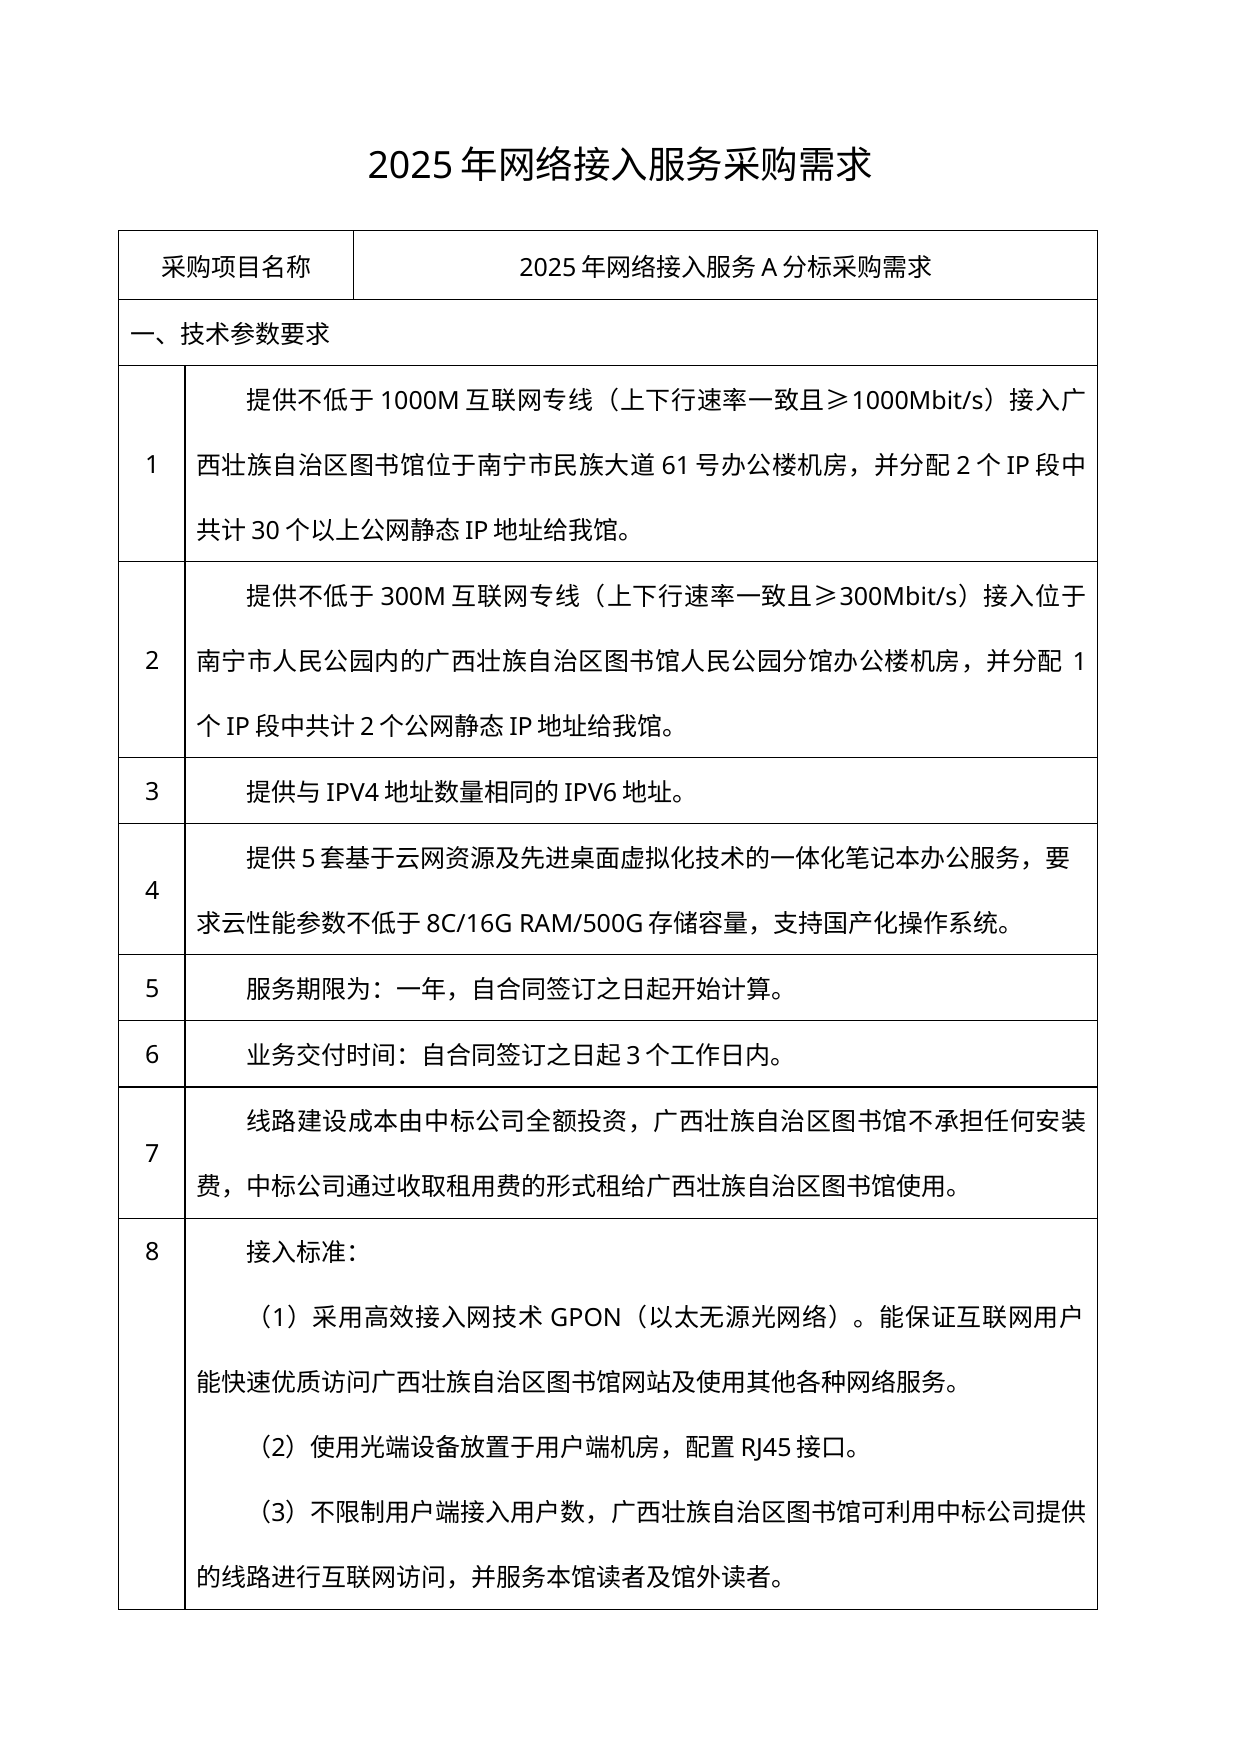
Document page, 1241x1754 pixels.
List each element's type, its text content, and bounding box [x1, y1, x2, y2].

table_cell 提供与IPV4地址数量相同的IPV6地址。 [186, 758, 1097, 823]
text 2025年网络接入服务采购需求 [118, 129, 1122, 194]
table_cell 1 [119, 366, 184, 561]
table_cell 7 [119, 1088, 184, 1217]
table_cell 一、技术参数要求 [119, 300, 1097, 365]
table_cell 服务期限为：一年，自合同签订之日起开始计算。 [186, 955, 1097, 1020]
table_cell 提供不低于300M互联网专线（上下行速率一致且≥300Mbit/s）接入位于南宁市人民公园内的广西壮族自治区图书馆人民公园分馆办公楼机房，并分配1个IP段中共计2个公网静态IP地址给我馆。 [186, 562, 1097, 757]
table_cell 提供5套基于云网资源及先进桌面虚拟化技术的一体化笔记本办公服务，要求云性能参数不低于8C/16G RAM/500G存储容量，支持国产化操作系统。 [186, 824, 1097, 954]
table_cell 2 [119, 562, 184, 757]
table_cell 提供不低于1000M互联网专线（上下行速率一致且≥1000Mbit/s）接入广西壮族自治区图书馆位于南宁市民族大道61号办公楼机房，并分配2个IP段中共计30个以上公网静态IP地址给我馆。 [186, 366, 1097, 561]
table_cell 8 [119, 1219, 184, 1608]
table_cell 6 [119, 1021, 184, 1086]
table_cell 3 [119, 758, 184, 823]
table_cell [186, 1219, 1097, 1608]
table_header 采购项目名称 [119, 231, 353, 299]
table_cell 4 [119, 824, 184, 954]
table_cell 线路建设成本由中标公司全额投资，广西壮族自治区图书馆不承担任何安装费，中标公司通过收取租用费的形式租给广西壮族自治区图书馆使用。 [186, 1088, 1097, 1217]
table_header 2025年网络接入服务A分标采购需求 [354, 231, 1097, 299]
table_cell 业务交付时间：自合同签订之日起3个工作日内。 [186, 1021, 1097, 1086]
table_cell 5 [119, 955, 184, 1020]
